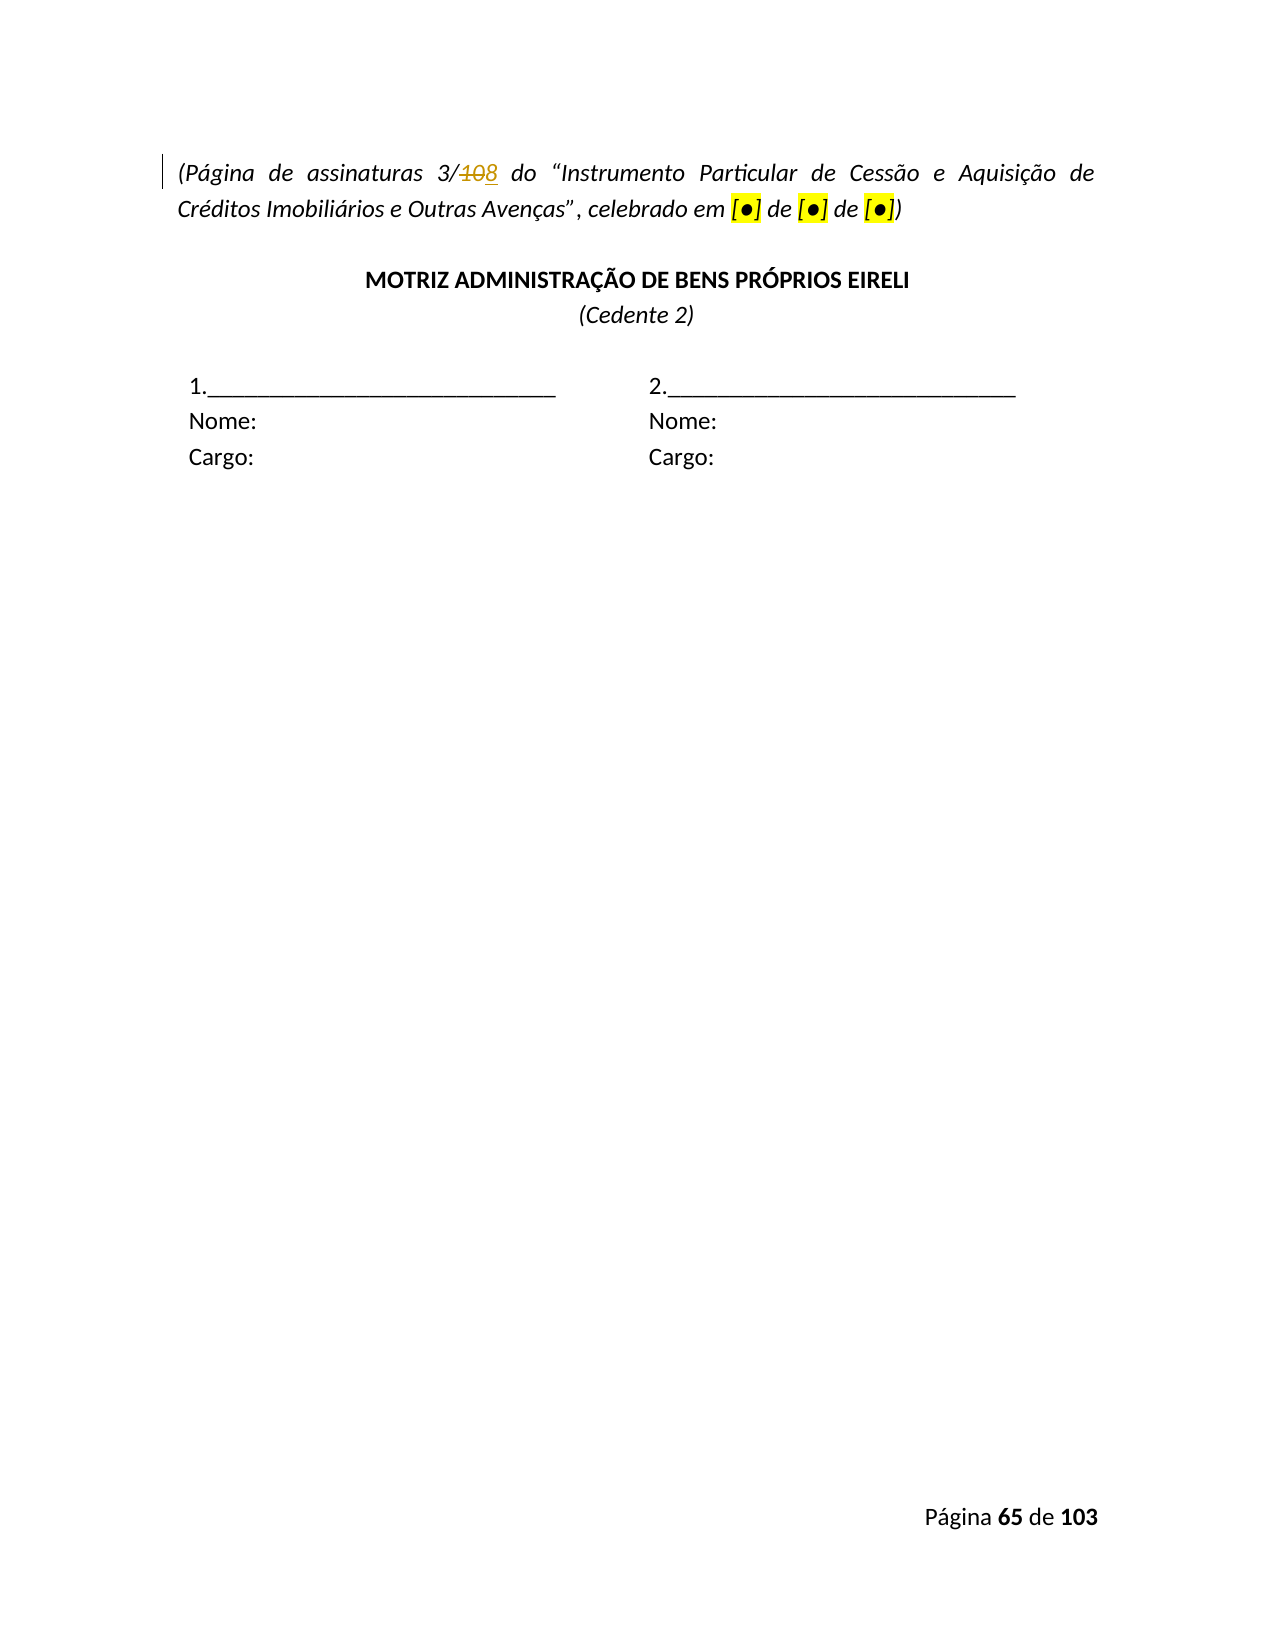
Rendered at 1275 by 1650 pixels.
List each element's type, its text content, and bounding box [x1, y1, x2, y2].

text (Página de assinaturas 3/ do “Instrumento Particular de Cessão e Aquisição de Créditos Imobiliários e Outras Avenças”, celebrado em [●] de [●] de [●]) [177, 153, 1098, 224]
table_header 2.____________________________ [638, 366, 1098, 401]
table_cell Cargo: [638, 437, 1098, 472]
text (Cedente 2) [177, 295, 1098, 331]
text MOTRIZ ADMINISTRAÇÃO DE BENS PRÓPRIOS EIRELI [177, 260, 1098, 295]
table_cell Nome: [177, 401, 637, 437]
table_header 1.____________________________ [177, 366, 637, 401]
table_cell Nome: [638, 401, 1098, 437]
table_cell Cargo: [177, 437, 637, 472]
